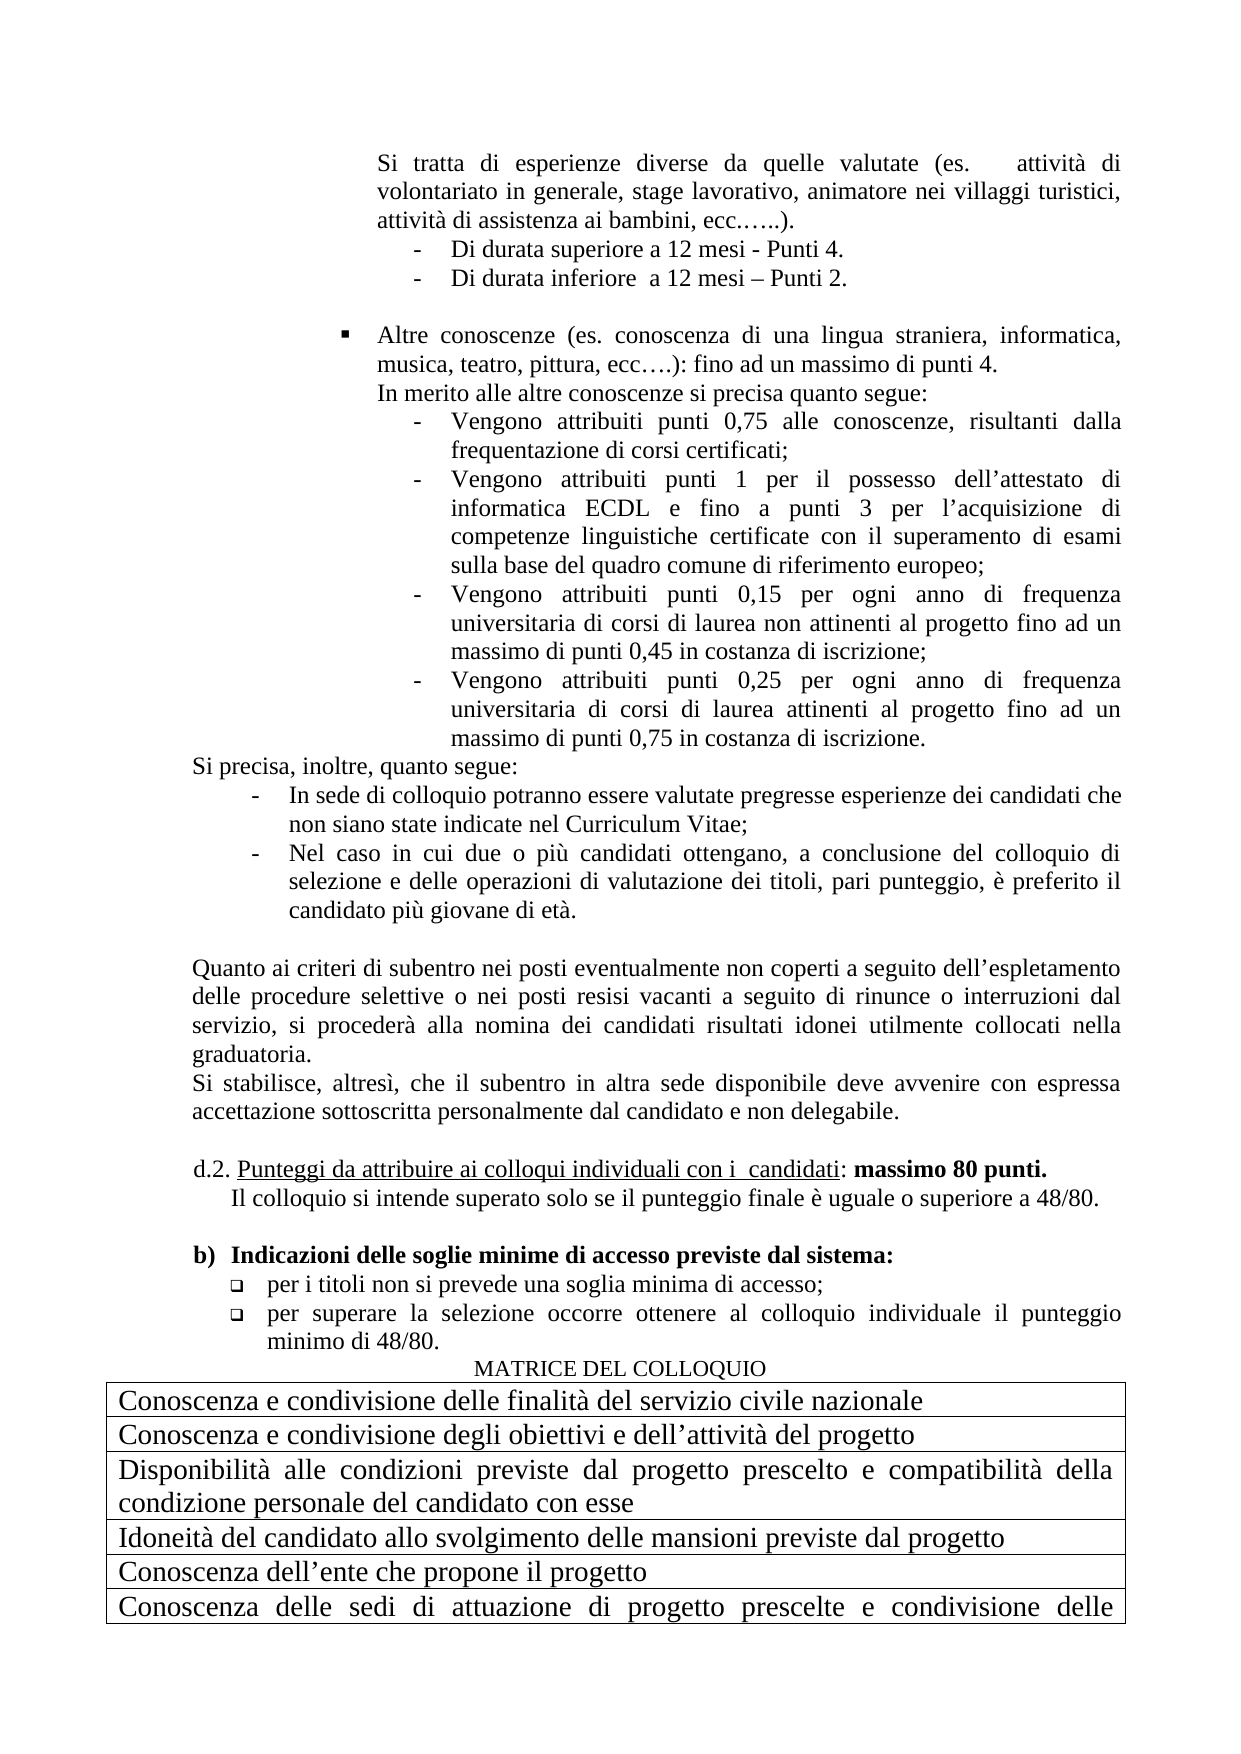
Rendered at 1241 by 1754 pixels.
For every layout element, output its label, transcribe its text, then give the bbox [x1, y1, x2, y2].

text In merito alle altre conoscenze si precisa quanto segue: [377, 378, 1122, 406]
text Quanto ai criteri di subentro nei posti eventualmente non coperti a seguito dell’espletamento delle procedure selettive o nei posti resisi vacanti a seguito di rinunce o interruzioni dal servizio, si procederà alla nomina dei candidati risultati idonei utilmente collocati nella graduatoria. [192, 953, 1122, 1068]
table_cell Conoscenza e condivisione degli obiettivi e dell’attività del progetto [107, 1417, 1125, 1451]
list In sede di colloquio potranno essere valutate pregresse esperienze dei candidati che non siano state indicate nel Curriculum Vitae; [251, 780, 1122, 838]
list Di durata inferiore a 12 mesi – Punti 2. [413, 263, 1122, 291]
list per i titoli non si prevede una soglia minima di accesso; [229, 1269, 1122, 1298]
text d.2. Punteggi da attribuire ai colloqui individuali con i candidati: massimo 80 punti. [193, 1154, 1122, 1183]
table_cell Conoscenza dell’ente che propone il progetto [107, 1555, 1125, 1588]
table_cell Disponibilità alle condizioni previste dal progetto prescelto e compatibilità della condizione personale del candidato con esse [107, 1452, 1125, 1519]
list Indicazioni delle soglie minime di accesso previste dal sistema: [193, 1240, 1122, 1269]
table_header Conoscenza e condivisione delle finalità del servizio civile nazionale [107, 1383, 1125, 1416]
text Si tratta di esperienze diverse da quelle valutate (es. attività di volontariato in generale, stage lavorativo, animatore nei villaggi turistici, attività di assistenza ai bambini, ecc.…..). [377, 148, 1122, 234]
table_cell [107, 1589, 1125, 1623]
list Nel caso in cui due o più candidati ottengano, a conclusione del colloquio di selezione e delle operazioni di valutazione dei titoli, pari punteggio, è preferito il candidato più giovane di età. [251, 838, 1122, 924]
list Di durata superiore a 12 mesi - Punti 4. [413, 234, 1122, 263]
text Si precisa, inoltre, quanto segue: [192, 751, 1122, 780]
list Vengono attribuiti punti 0,75 alle conoscenze, risultanti dalla frequentazione di corsi certificati; [413, 406, 1122, 464]
list Vengono attribuiti punti 0,15 per ogni anno di frequenza universitaria di corsi di laurea non attinenti al progetto fino ad un massimo di punti 0,45 in costanza di iscrizione; [413, 579, 1122, 665]
text MATRICE DEL COLLOQUIO [118, 1355, 1122, 1382]
text Il colloquio si intende superato solo se il punteggio finale è uguale o superiore a 48/80. [193, 1183, 1122, 1211]
text Si stabilisce, altresì, che il subentro in altra sede disponibile deve avvenire con espressa accettazione sottoscritta personalmente dal candidato e non delegabile. [192, 1068, 1122, 1125]
table_cell Idoneità del candidato allo svolgimento delle mansioni previste dal progetto [107, 1520, 1125, 1553]
list Altre conoscenze (es. conoscenza di una lingua straniera, informatica, musica, teatro, pittura, ecc….): fino ad un massimo di punti 4. [339, 320, 1122, 378]
list Vengono attribuiti punti 0,25 per ogni anno di frequenza universitaria di corsi di laurea attinenti al progetto fino ad un massimo di punti 0,75 in costanza di iscrizione. [413, 665, 1122, 751]
list Vengono attribuiti punti 1 per il possesso dell’attestato di informatica ECDL e fino a punti 3 per l’acquisizione di competenze linguistiche certificate con il superamento di esami sulla base del quadro comune di riferimento europeo; [413, 464, 1122, 579]
list per superare la selezione occorre ottenere al colloquio individuale il punteggio minimo di 48/80. [229, 1298, 1122, 1355]
